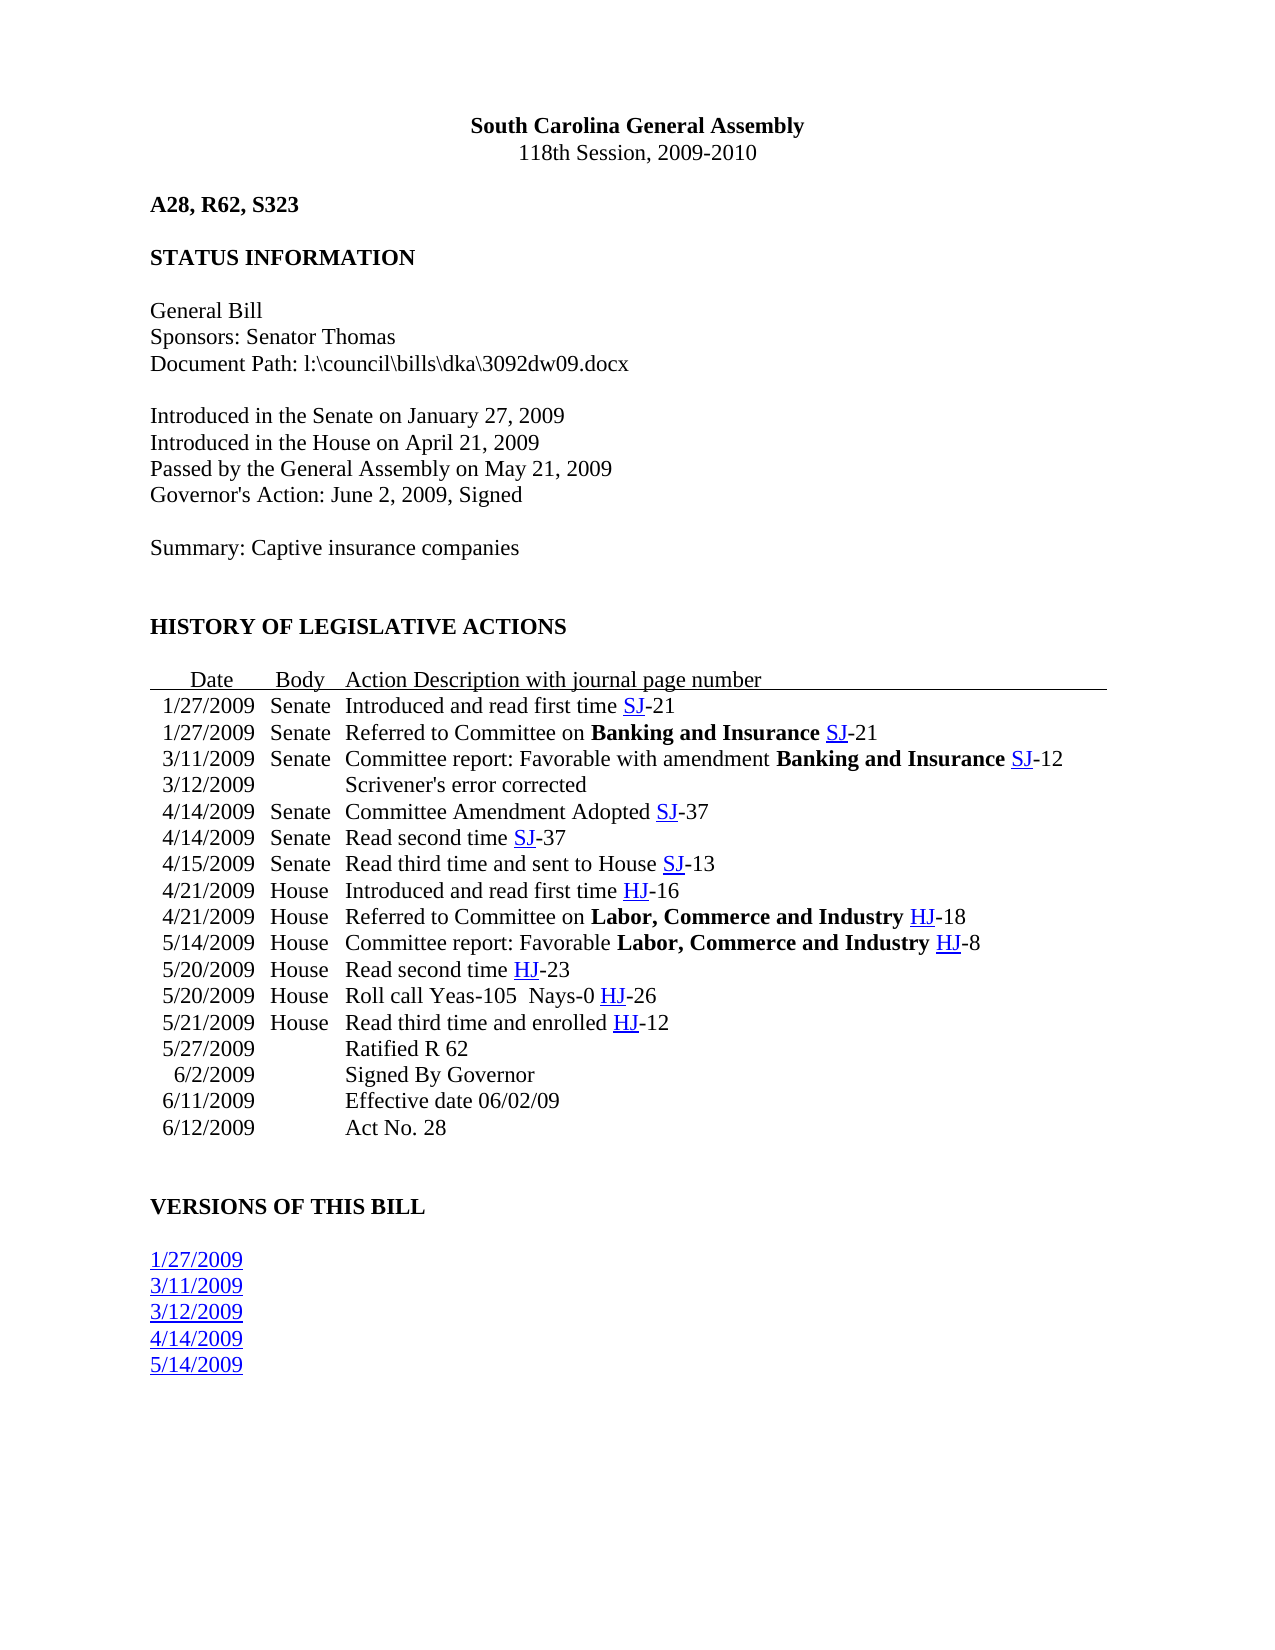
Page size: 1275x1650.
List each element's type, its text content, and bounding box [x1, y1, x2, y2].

text 5/21/2009 House Read third time and enrolled HJ-12 [150, 1008, 1125, 1035]
text Document Path: l:\council\bills\dka\3092dw09.docx [150, 350, 1125, 376]
text 118th Session, 2009-2010 [150, 139, 1125, 165]
text Summary: Captive insurance companies [150, 534, 1125, 561]
text 6/12/2009 Act No. 28 [150, 1114, 1125, 1140]
text South Carolina General Assembly [150, 112, 1125, 139]
text 4/14/2009 [150, 1325, 1125, 1351]
text 3/11/2009 [150, 1272, 1125, 1298]
text Governor's Action: June 2, 2009, Signed [150, 481, 1125, 508]
text 4/14/2009 Senate Read second time SJ-37 [150, 824, 1125, 850]
text Introduced in the Senate on January 27, 2009 [150, 402, 1125, 429]
text 4/21/2009 House Referred to Committee on Labor, Commerce and Industry HJ-18 [150, 903, 1125, 929]
text Passed by the General Assembly on May 21, 2009 [150, 455, 1125, 481]
text 5/20/2009 House Roll call Yeas-105 Nays-0 HJ-26 [150, 982, 1125, 1008]
text STATUS INFORMATION [150, 244, 1125, 271]
text 5/27/2009 Ratified R 62 [150, 1035, 1125, 1061]
text 1/27/2009 Senate Introduced and read first time SJ-21 [150, 692, 1125, 719]
text Date Body Action Description with journal page number [150, 666, 1125, 692]
text A28, R62, S323 [150, 192, 1125, 218]
text 1/27/2009 [150, 1246, 1125, 1272]
text 1/27/2009 Senate Referred to Committee on Banking and Insurance SJ-21 [150, 719, 1125, 745]
text 5/14/2009 House Committee report: Favorable Labor, Commerce and Industry HJ-8 [150, 929, 1125, 956]
text 4/15/2009 Senate Read third time and sent to House SJ-13 [150, 850, 1125, 877]
text 4/14/2009 Senate Committee Amendment Adopted SJ-37 [150, 798, 1125, 824]
text 3/12/2009 [150, 1298, 1125, 1325]
text HISTORY OF LEGISLATIVE ACTIONS [150, 613, 1125, 639]
text 3/11/2009 Senate Committee report: Favorable with amendment Banking and Insurance SJ-12 [150, 745, 1125, 771]
text 6/2/2009 Signed By Governor [150, 1061, 1125, 1088]
text 5/20/2009 House Read second time HJ-23 [150, 956, 1125, 982]
text 6/11/2009 Effective date 06/02/09 [150, 1088, 1125, 1114]
text Sponsors: Senator Thomas [150, 323, 1125, 350]
text General Bill [150, 297, 1125, 323]
text 3/12/2009 Scrivener's error corrected [150, 771, 1125, 798]
text VERSIONS OF THIS BILL [150, 1193, 1125, 1219]
text Introduced in the House on April 21, 2009 [150, 429, 1125, 455]
text 4/21/2009 House Introduced and read first time HJ-16 [150, 877, 1125, 903]
text 5/14/2009 [150, 1351, 1125, 1377]
